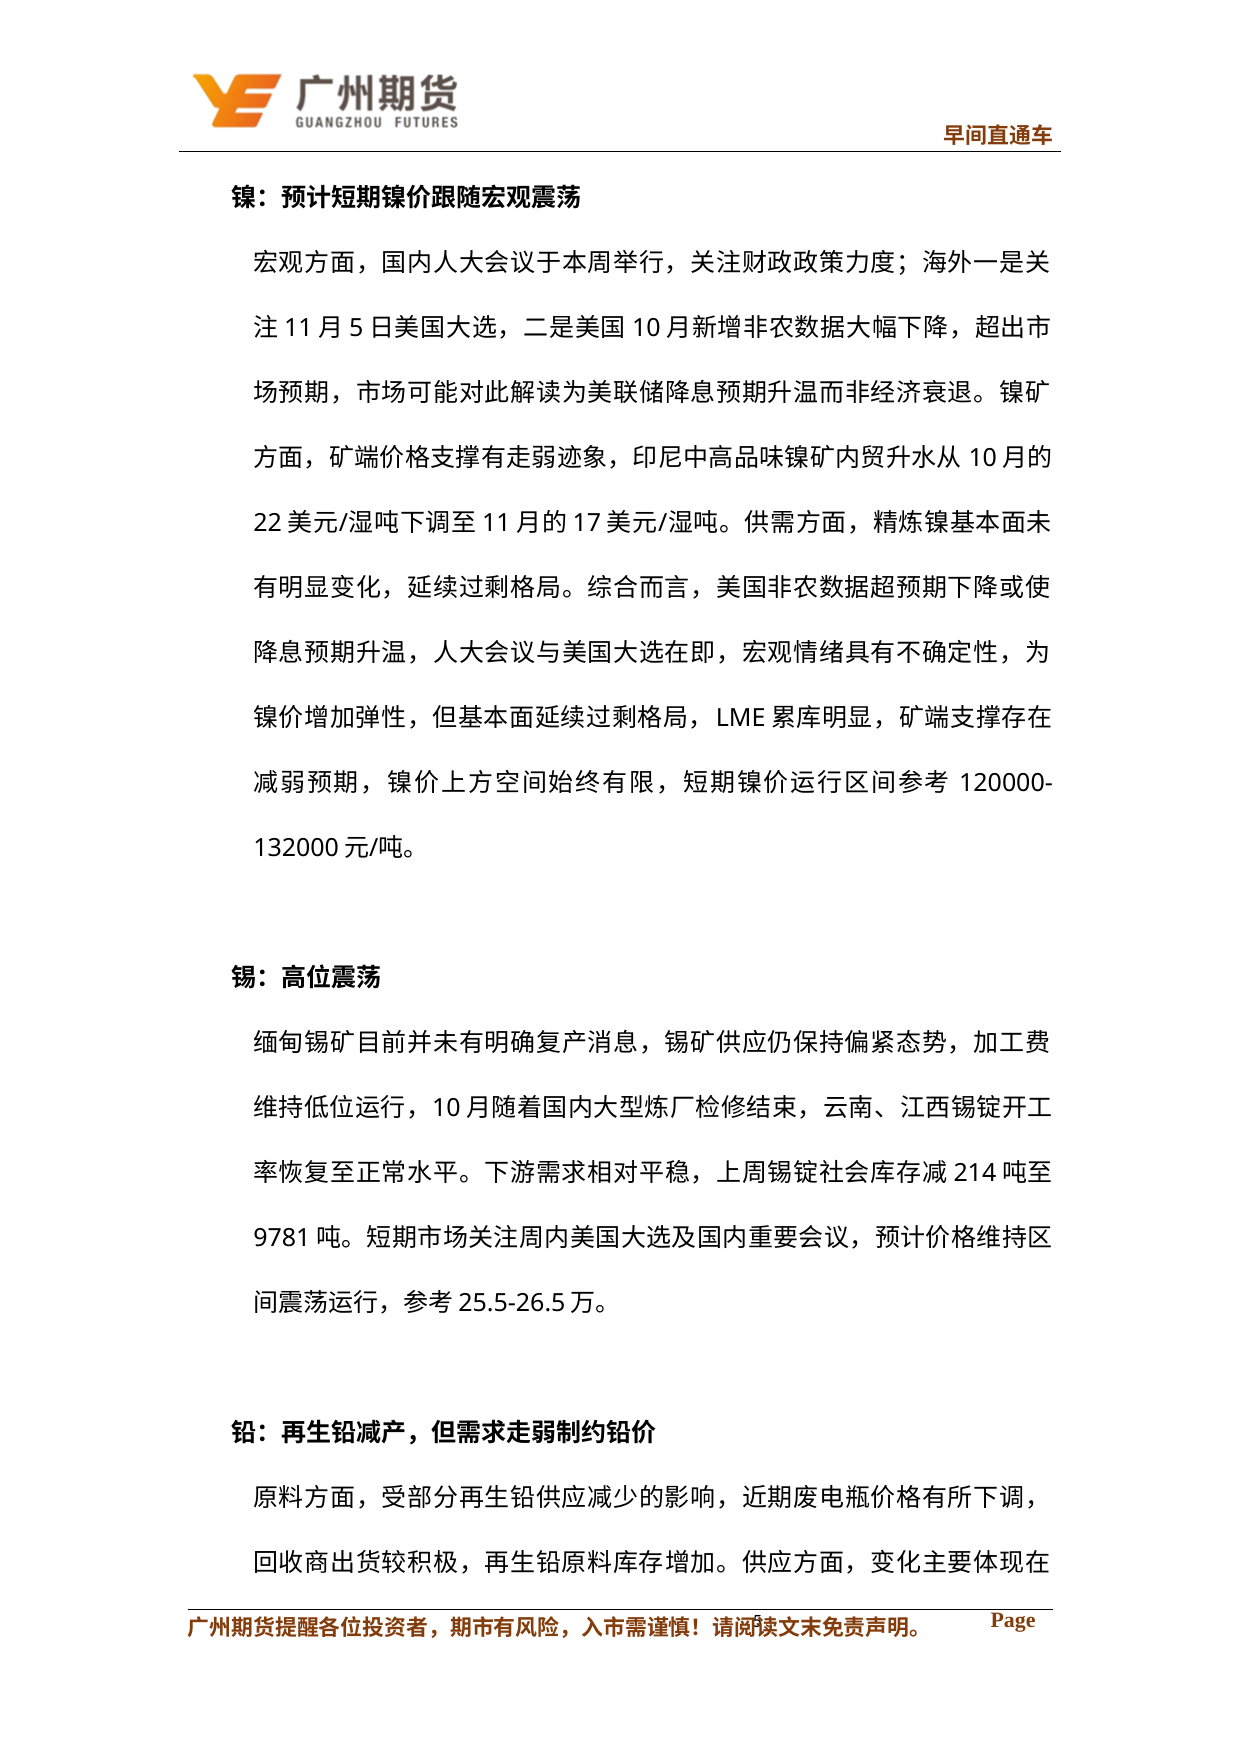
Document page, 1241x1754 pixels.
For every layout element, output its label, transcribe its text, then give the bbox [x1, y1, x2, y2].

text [253, 1463, 1053, 1593]
text 镍：预计短期镍价跟随宏观震荡 [231, 163, 1053, 228]
text 锡：高位震荡 [231, 943, 1053, 1008]
text 铅：再生铅减产，但需求走弱制约铅价 [231, 1398, 1053, 1463]
text 缅甸锡矿目前并未有明确复产消息，锡矿供应仍保持偏紧态势，加工费维持低位运行，10月随着国内大型炼厂检修结束，云南、江西锡锭开工率恢复至正常水平。下游需求相对平稳，上周锡锭社会库存减214吨至9781吨。短期市场关注周内美国大选及国内重要会议，预计价格维持区间震荡运行，参考25.5-26.5万。 [253, 1008, 1053, 1333]
text 宏观方面，国内人大会议于本周举行，关注财政政策力度；海外一是关注11月5日美国大选，二是美国10月新增非农数据大幅下降，超出市场预期，市场可能对此解读为美联储降息预期升温而非经济衰退。镍矿方面，矿端价格支撑有走弱迹象，印尼中高品味镍矿内贸升水从10月的22美元/湿吨下调至11月的17美元/湿吨。供需方面，精炼镍基本面未有明显变化，延续过剩格局。综合而言，美国非农数据超预期下降或使降息预期升温，人大会议与美国大选在即，宏观情绪具有不确定性，为镍价增加弹性，但基本面延续过剩格局，LME累库明显，矿端支撑存在减弱预期，镍价上方空间始终有限，短期镍价运行区间参考120000-132000元/吨。 [253, 228, 1053, 878]
picture [187, 61, 479, 139]
